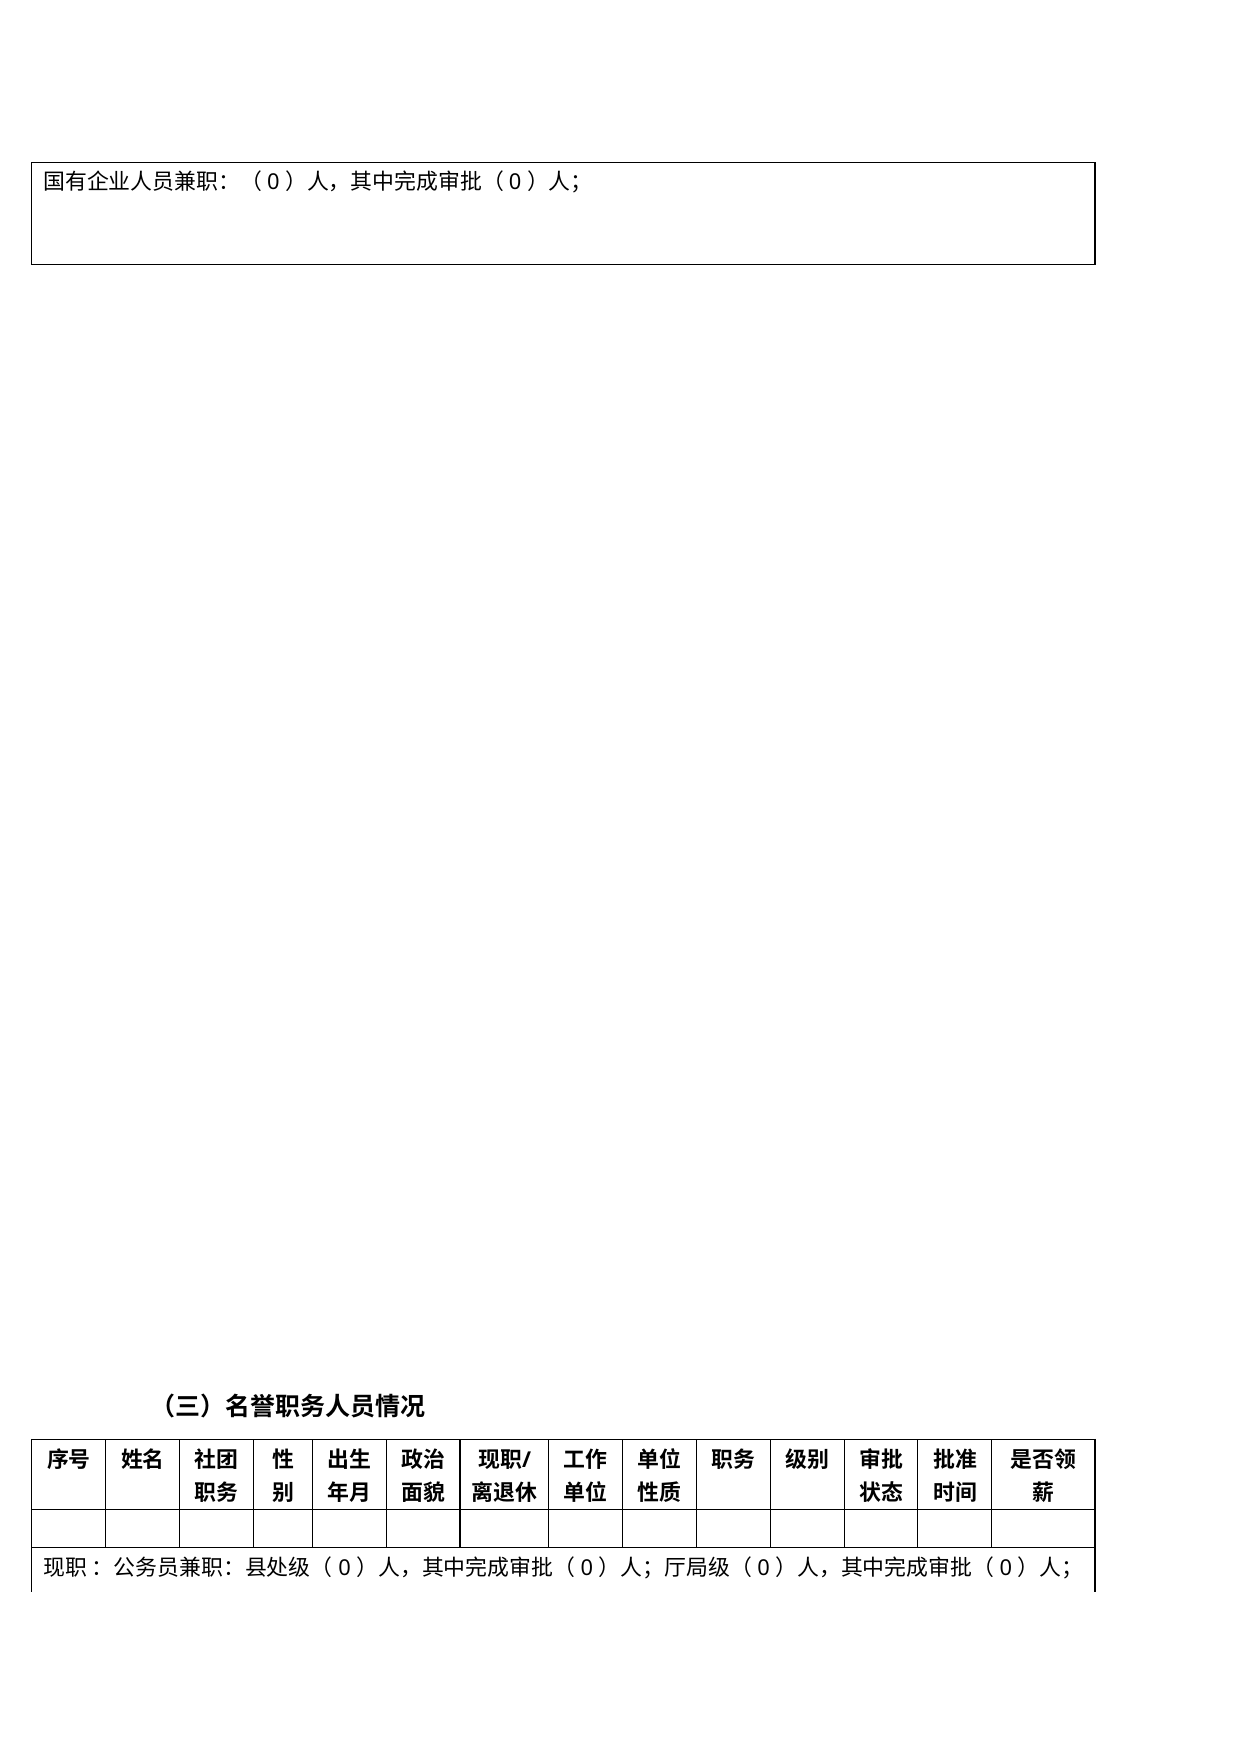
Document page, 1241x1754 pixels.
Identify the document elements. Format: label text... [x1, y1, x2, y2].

table_header 政治面貌 [387, 1440, 459, 1509]
table_header 审批状态 [845, 1440, 917, 1509]
table_cell [461, 1510, 548, 1547]
table_header 现职/离退休 [461, 1440, 548, 1509]
table_header 姓名 [106, 1440, 179, 1509]
table_header 序号 [32, 1440, 105, 1509]
table_cell [106, 1510, 179, 1547]
table_cell [313, 1510, 386, 1547]
table_header 单位性质 [623, 1440, 696, 1509]
table_cell [623, 1510, 696, 1547]
table_header 社团职务 [180, 1440, 253, 1509]
table_cell [254, 1510, 312, 1547]
table_header 性别 [254, 1440, 312, 1509]
table_cell [32, 1510, 105, 1547]
table_cell [918, 1510, 991, 1547]
table_cell [387, 1510, 459, 1547]
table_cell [32, 1548, 1094, 1592]
table_header 职务 [697, 1440, 770, 1509]
table_cell [697, 1510, 770, 1547]
table_header 批准时间 [918, 1440, 991, 1509]
table_cell 国有企业人员兼职：（ 0 ）人，其中完成审批（ 0 ）人； [32, 163, 1094, 264]
text （三）名誉职务人员情况 [142, 1372, 1098, 1439]
table_cell [845, 1510, 917, 1547]
table_header 出生年月 [313, 1440, 386, 1509]
table_cell [549, 1510, 622, 1547]
table_header 级别 [771, 1440, 844, 1509]
table_cell [771, 1510, 844, 1547]
table_header 是否领薪 [992, 1440, 1094, 1509]
table_cell [992, 1510, 1094, 1547]
table_header 工作单位 [549, 1440, 622, 1509]
table_cell [180, 1510, 253, 1547]
